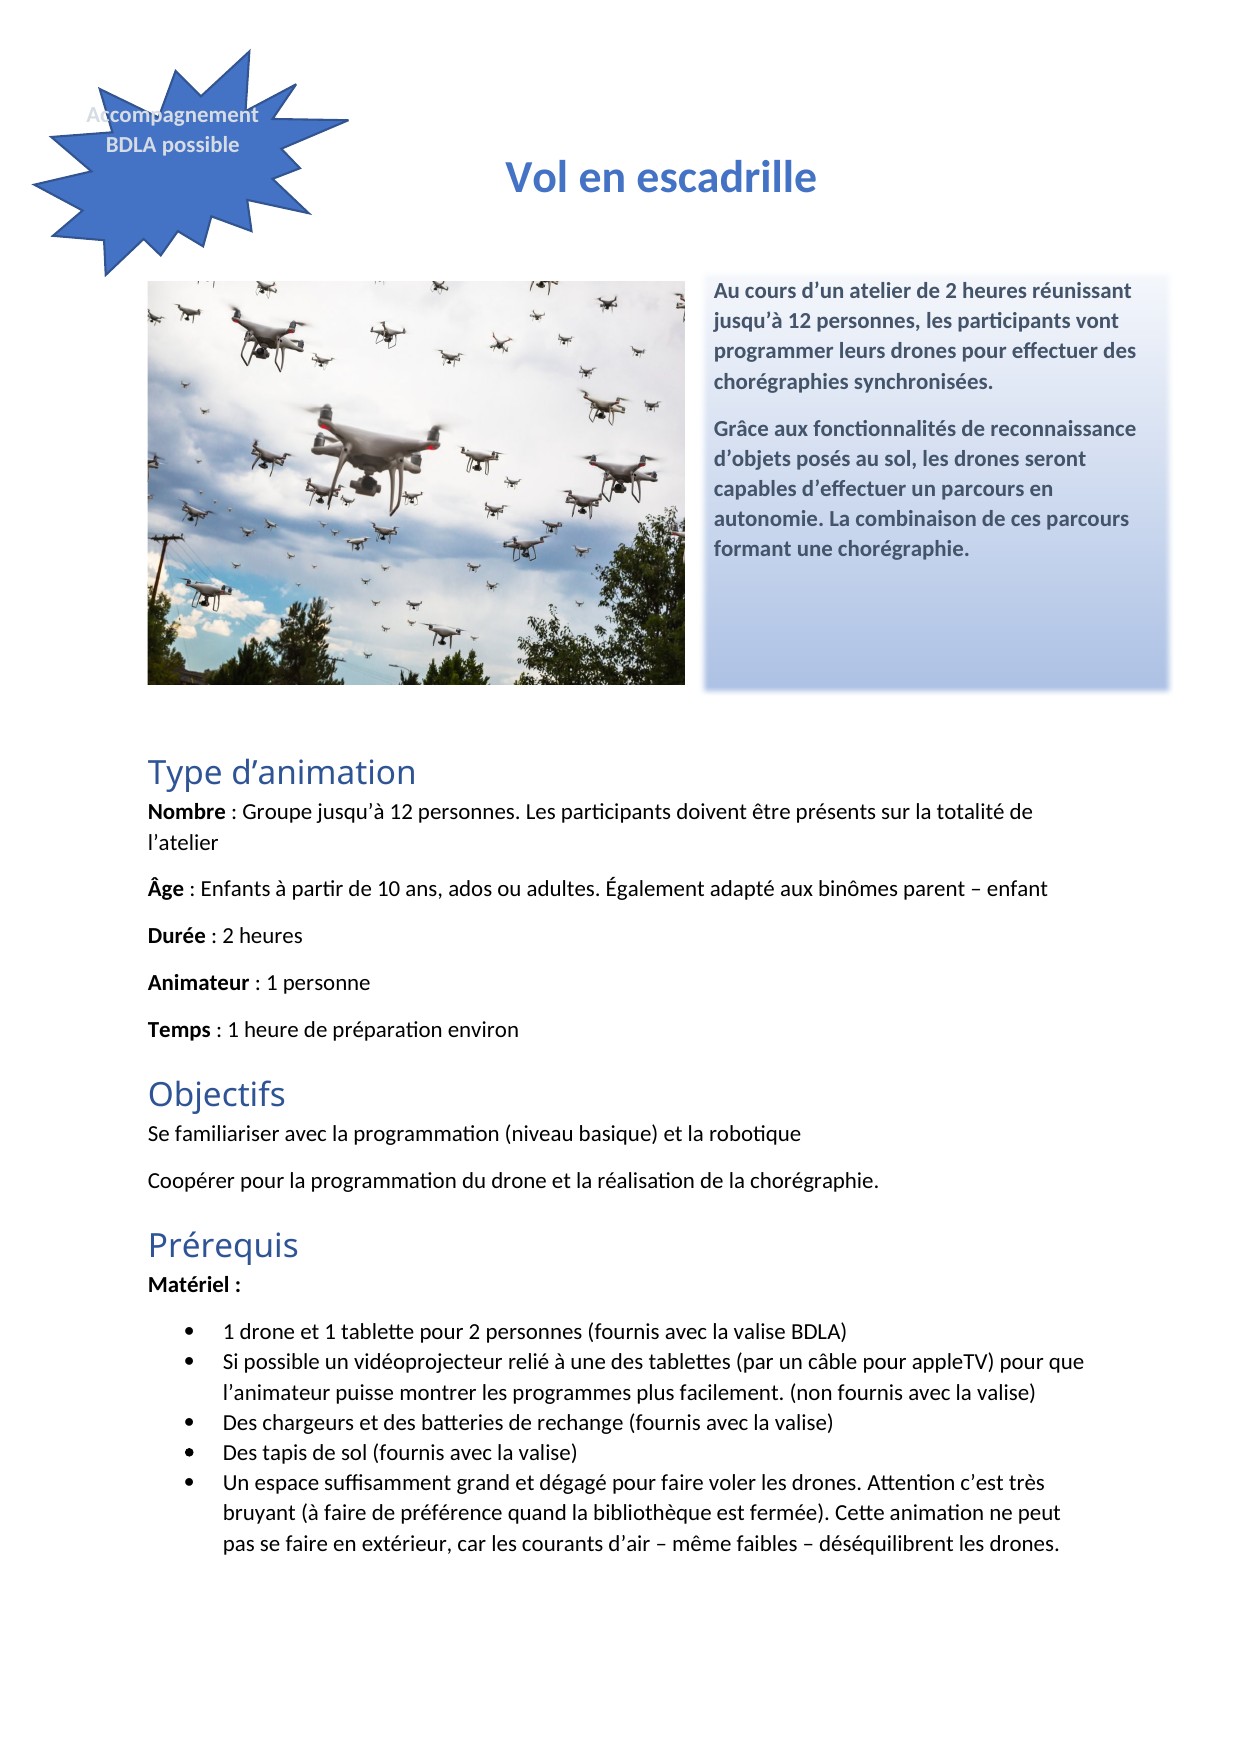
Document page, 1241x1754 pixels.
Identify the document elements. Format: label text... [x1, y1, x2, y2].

subtitle Type d’animation [148, 748, 1093, 794]
subtitle Objectifs [148, 1070, 1093, 1116]
text Nombre : Groupe jusqu’à 12 personnes. Les participants doivent être présents sur la totalité de l’atelier [148, 797, 1093, 856]
list Un espace suffisamment grand et dégagé pour faire voler les drones. Attention c’est très bruyant (à faire de préférence quand la bibliothèque est fermée). Cette animation ne peut pas se faire en extérieur, car les courants d’air – même faibles – déséquilibrent les drones. [185, 1468, 1093, 1557]
text Coopérer pour la programmation du drone et la réalisation de la chorégraphie. [148, 1166, 1093, 1194]
list Si possible un vidéoprojecteur relié à une des tablettes (par un câble pour appleTV) pour que l’animateur puisse montrer les programmes plus facilement. (non fournis avec la valise) [185, 1347, 1093, 1406]
text Durée : 2 heures [148, 921, 1093, 949]
text Se familiariser avec la programmation (niveau basique) et la robotique [148, 1119, 1093, 1147]
text Âge : Enfants à partir de 10 ans, ados ou adultes. Également adapté aux binômes parent – enfant [148, 874, 1093, 903]
text Temps : 1 heure de préparation environ [148, 1015, 1093, 1043]
text Animateur : 1 personne [148, 968, 1093, 996]
list Des tapis de sol (fournis avec la valise) [185, 1438, 1093, 1466]
text Vol en escadrille [276, 148, 1093, 203]
subtitle Prérequis [148, 1221, 1093, 1267]
list Des chargeurs et des batteries de rechange (fournis avec la valise) [185, 1408, 1093, 1436]
picture [147, 281, 685, 685]
list 1 drone et 1 tablette pour 2 personnes (fournis avec la valise BDLA) [185, 1317, 1093, 1345]
text Matériel : [148, 1270, 1093, 1298]
